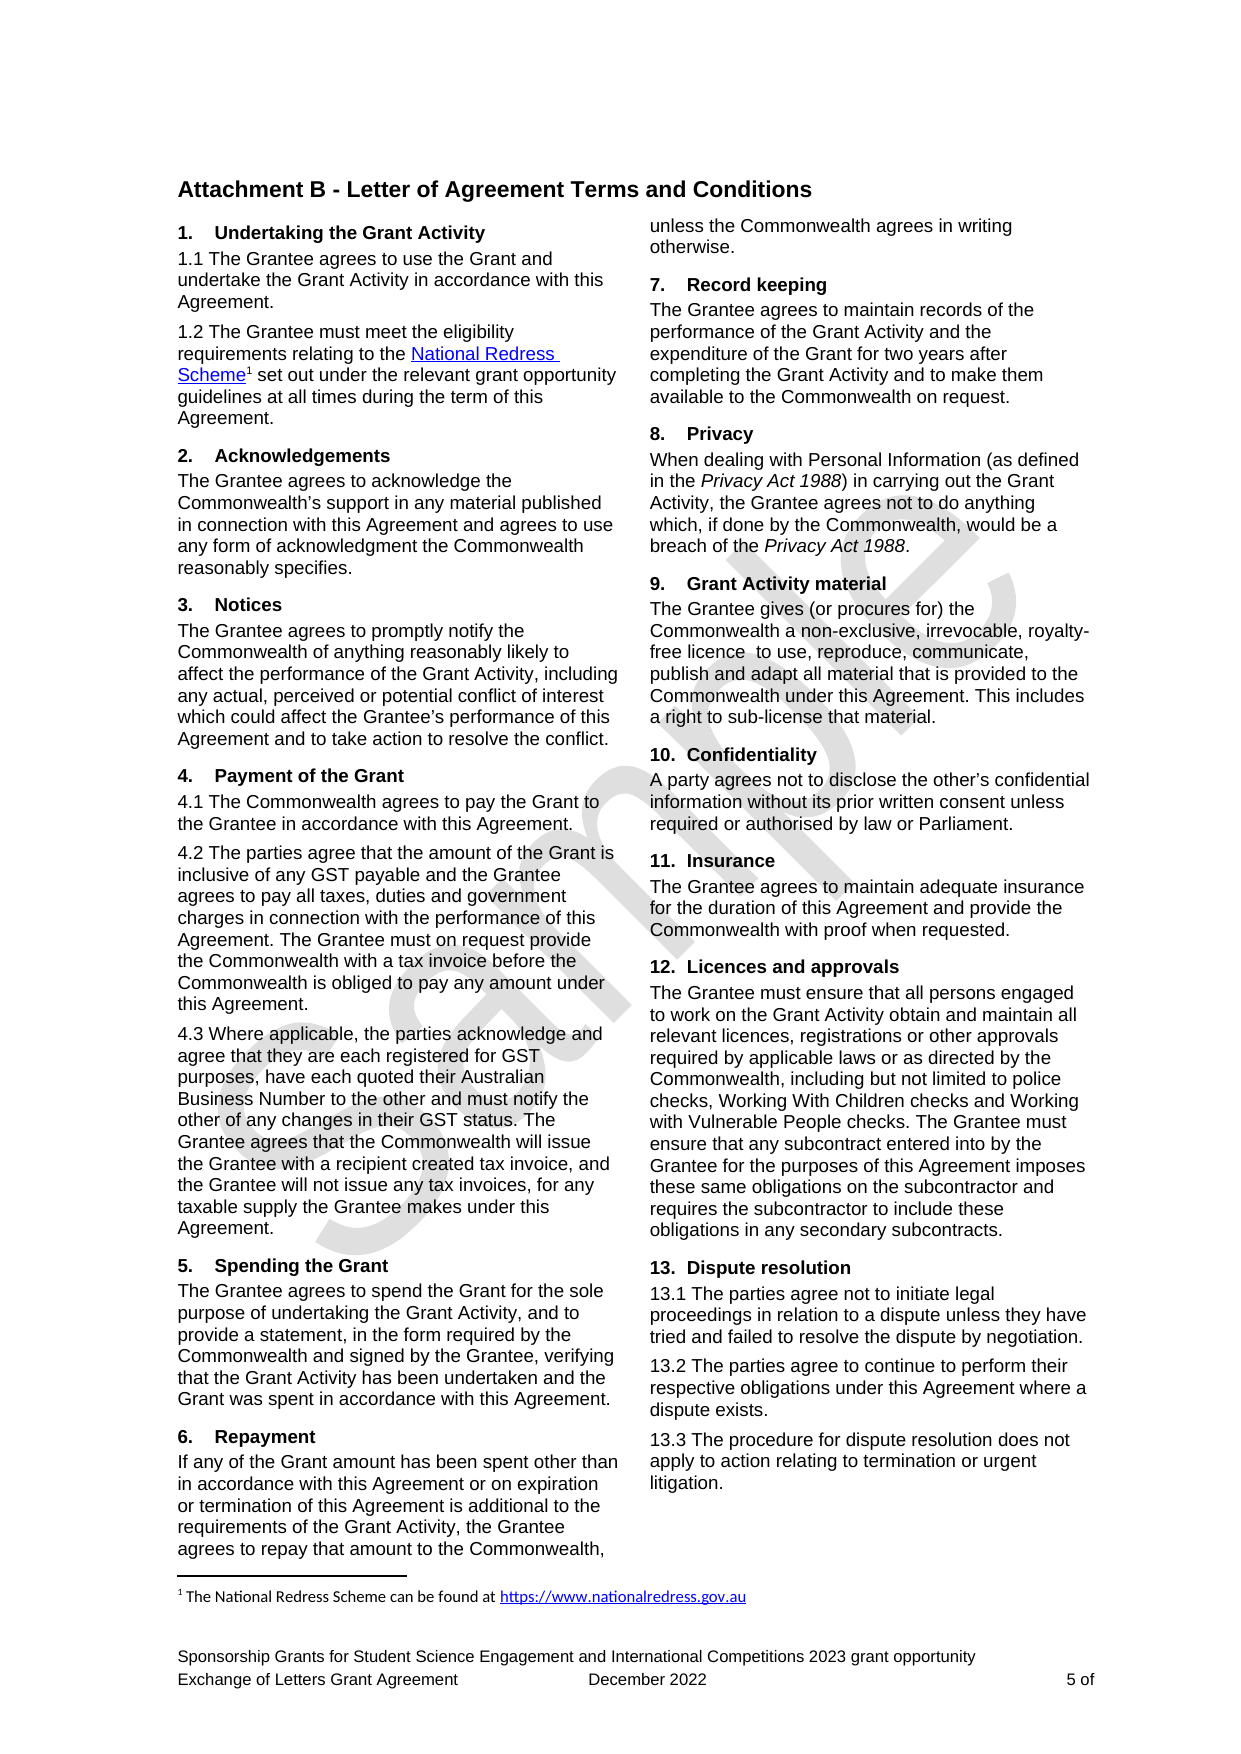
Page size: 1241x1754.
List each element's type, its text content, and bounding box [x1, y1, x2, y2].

text The Grantee agrees to promptly notify the Commonwealth of anything reasonably likely to affect the performance of the Grant Activity, including any actual, perceived or potential conflict of interest which could affect the Grantee’s performance of this Agreement and to take action to resolve the conflict. [177, 620, 620, 749]
text 1.1 The Grantee agrees to use the Grant and undertake the Grant Activity in accordance with this Agreement. [177, 248, 620, 312]
subtitle Attachment B - Letter of Agreement Terms and Conditions [177, 173, 1092, 202]
text The Grantee agrees to maintain adequate insurance for the duration of this Agreement and provide the Commonwealth with proof when requested. [649, 876, 1092, 940]
text 13.2 The parties agree to continue to perform their respective obligations under this Agreement where a dispute exists. [649, 1355, 1092, 1420]
text The Grantee gives (or procures for) the Commonwealth a non-exclusive, irrevocable, royalty-free licence to use, reproduce, communicate, publish and adapt all material that is provided to the Commonwealth under this Agreement. This includes a right to sub-license that material. [649, 598, 1092, 727]
text 13.1 The parties agree not to initiate legal proceedings in relation to a dispute unless they have tried and failed to resolve the dispute by negotiation. [649, 1282, 1092, 1347]
text 4.1 The Commonwealth agrees to pay the Grant to the Grantee in accordance with this Agreement. [177, 791, 620, 834]
subtitle Grant Activity material [649, 565, 1092, 594]
subtitle Repayment [177, 1418, 620, 1447]
text When dealing with Personal Information (as defined in the Privacy Act 1988) in carrying out the Grant Activity, the Grantee agrees not to do anything which, if done by the Commonwealth, would be a breach of the Privacy Act 1988. [649, 449, 1092, 556]
subtitle Undertaking the Grant Activity [177, 214, 620, 243]
subtitle Acknowledgements [177, 437, 620, 466]
subtitle Confidentiality [649, 736, 1092, 765]
subtitle Privacy [649, 415, 1092, 444]
subtitle Spending the Grant [177, 1247, 620, 1276]
text The Grantee agrees to maintain records of the performance of the Grant Activity and the expenditure of the Grant for two years after completing the Grant Activity and to make them available to the Commonwealth on request. [649, 299, 1092, 407]
text A party agrees not to disclose the other’s confidential information without its prior written consent unless required or authorised by law or Parliament. [649, 769, 1092, 834]
text 1.2 The Grantee must meet the eligibility requirements relating to the National Redress Scheme set out under the relevant grant opportunity guidelines at all times during the term of this Agreement. [177, 321, 620, 428]
text The Grantee agrees to acknowledge the Commonwealth’s support in any material published in connection with this Agreement and agrees to use any form of acknowledgment the Commonwealth reasonably specifies. [177, 470, 620, 578]
subtitle Notices [177, 586, 620, 616]
subtitle Licences and approvals [649, 948, 1092, 978]
subtitle Insurance [649, 842, 1092, 871]
text The Grantee agrees to spend the Grant for the sole purpose of undertaking the Grant Activity, and to provide a statement, in the form required by the Commonwealth and signed by the Grantee, verifying that the Grant Activity has been undertaken and the Grant was spent in accordance with this Agreement. [177, 1280, 620, 1410]
text 4.2 The parties agree that the amount of the Grant is inclusive of any GST payable and the Grantee agrees to pay all taxes, duties and government charges in connection with the performance of this Agreement. The Grantee must on request provide the Commonwealth with a tax invoice before the Commonwealth is obliged to pay any amount under this Agreement. [177, 842, 620, 1015]
text If any of the Grant amount has been spent other than in accordance with this Agreement or on expiration or termination of this Agreement is additional to the requirements of the Grant Activity, the Grantee agrees to repay that amount to the Commonwealth, unless the Commonwealth agrees in writing otherwise. [177, 1451, 620, 1559]
subtitle Record keeping [649, 266, 1092, 295]
subtitle Payment of the Grant [177, 757, 620, 787]
text 4.3 Where applicable, the parties acknowledge and agree that they are each registered for GST purposes, have each quoted their Australian Business Number to the other and must notify the other of any changes in their GST status. The Grantee agrees that the Commonwealth will issue the Grantee with a recipient created tax invoice, and the Grantee will not issue any tax invoices, for any taxable supply the Grantee makes under this Agreement. [177, 1023, 620, 1239]
subtitle Dispute resolution [649, 1249, 1092, 1278]
text If any of the Grant amount has been spent other than in accordance with this Agreement or on expiration or termination of this Agreement is additional to the requirements of the Grant Activity, the Grantee agrees to repay that amount to the Commonwealth, unless the Commonwealth agrees in writing otherwise. [649, 214, 1092, 257]
text 13.3 The procedure for dispute resolution does not apply to action relating to termination or urgent litigation. [649, 1428, 1092, 1493]
text The Grantee must ensure that all persons engaged to work on the Grant Activity obtain and maintain all relevant licences, registrations or other approvals required by applicable laws or as directed by the Commonwealth, including but not limited to police checks, Working With Children checks and Working with Vulnerable People checks. The Grantee must ensure that any subcontract entered into by the Grantee for the purposes of this Agreement imposes these same obligations on the subcontractor and requires the subcontractor to include these obligations in any secondary subcontracts. [649, 982, 1092, 1241]
